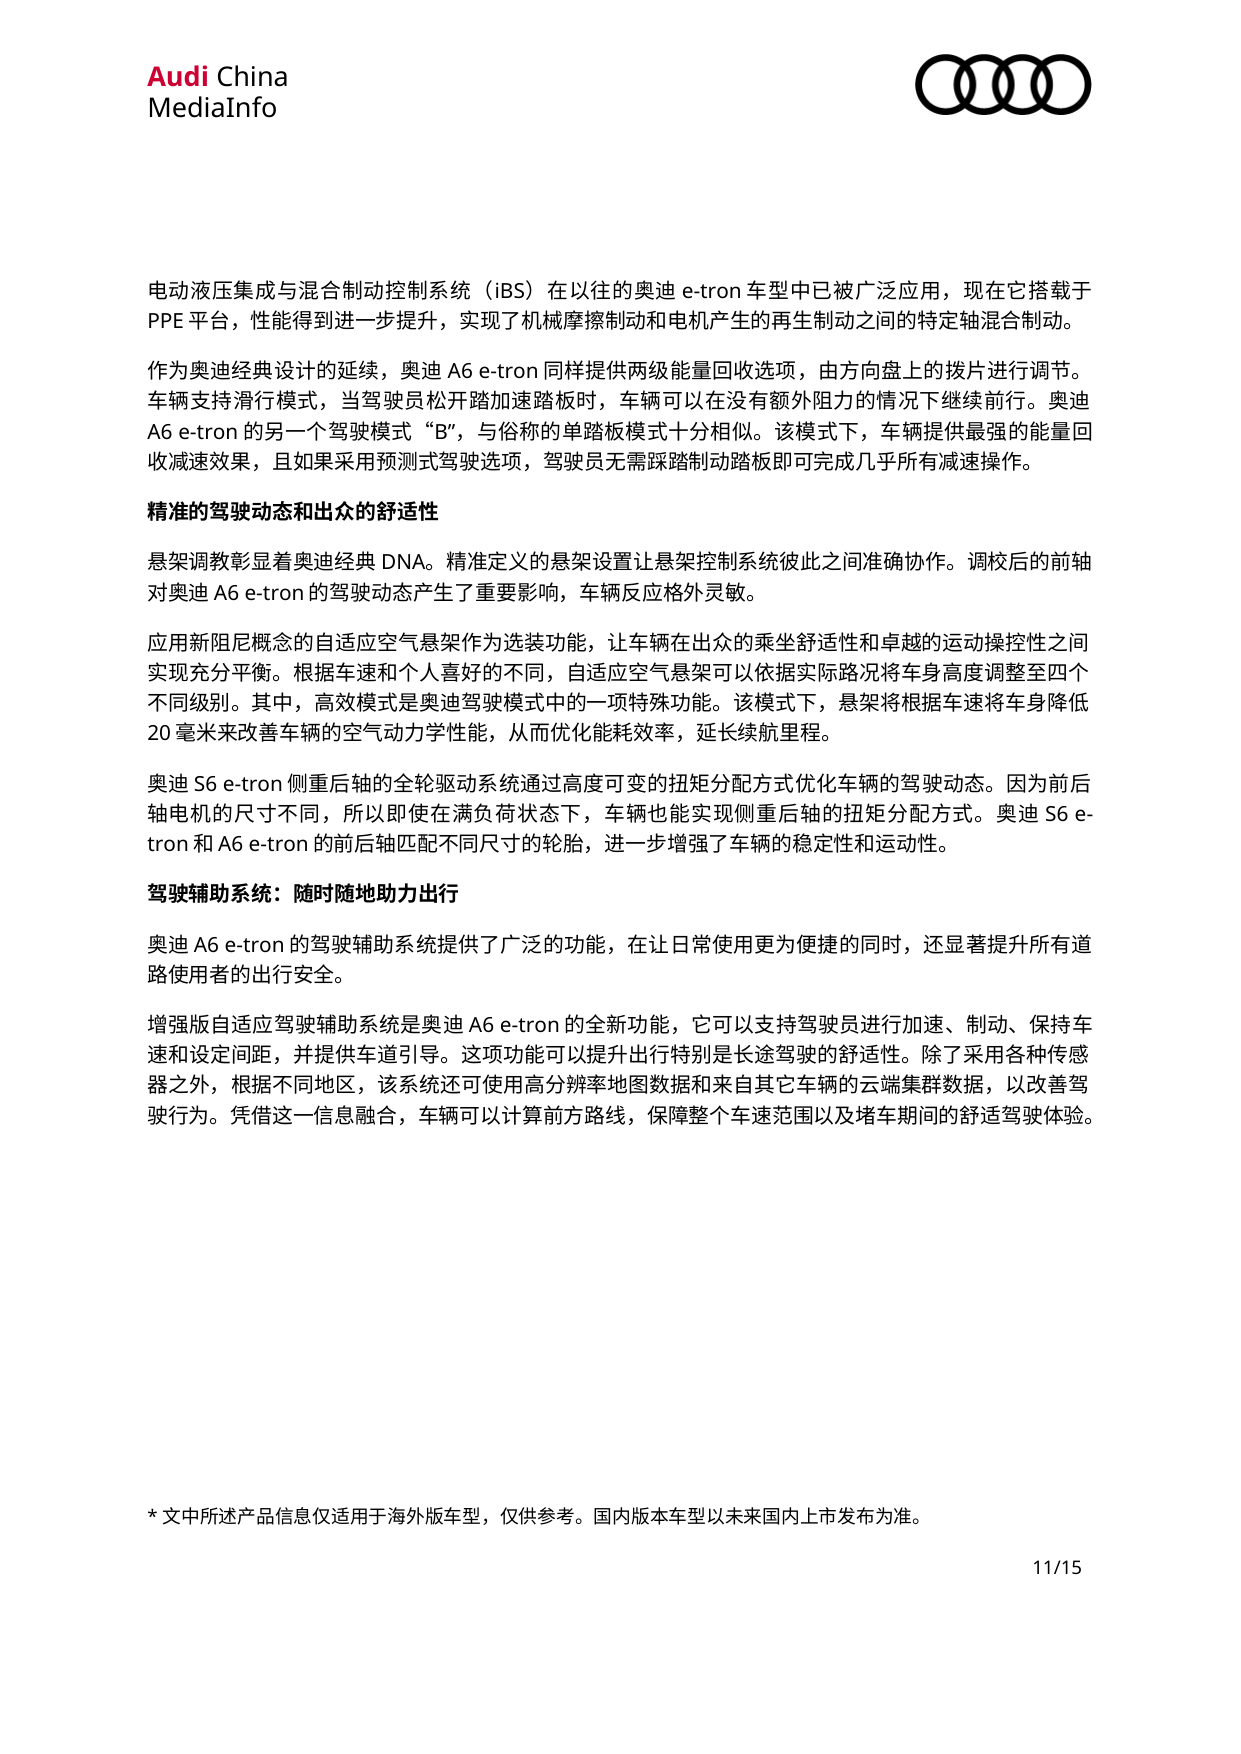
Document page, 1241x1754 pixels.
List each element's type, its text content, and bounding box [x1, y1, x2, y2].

text 作为奥迪经典设计的延续，奥迪A6 e-tron同样提供两级能量回收选项，由方向盘上的拨片进行调节。车辆支持滑行模式，当驾驶员松开踏加速踏板时，车辆可以在没有额外阻力的情况下继续前行。奥迪A6 e-tron的另一个驾驶模式“B”，与俗称的单踏板模式十分相似。该模式下，车辆提供最强的能量回收减速效果，且如果采用预测式驾驶选项，驾驶员无需踩踏制动踏板即可完成几乎所有减速操作。 [147, 354, 1093, 476]
text 增强版自适应驾驶辅助系统是奥迪A6 e-tron的全新功能，它可以支持驾驶员进行加速、制动、保持车速和设定间距，并提供车道引导。这项功能可以提升出行特别是长途驾驶的舒适性。除了采用各种传感器之外，根据不同地区，该系统还可使用高分辨率地图数据和来自其它车辆的云端集群数据，以改善驾驶行为。凭借这一信息融合，车辆可以计算前方路线，保障整个车速范围以及堵车期间的舒适驾驶体验。 [147, 1008, 1093, 1129]
text 电动液压集成与混合制动控制系统（iBS）在以往的奥迪e-tron车型中已被广泛应用，现在它搭载于PPE平台，性能得到进一步提升，实现了机械摩擦制动和电机产生的再生制动之间的特定轴混合制动。 [147, 274, 1093, 334]
text 应用新阻尼概念的自适应空气悬架作为选装功能，让车辆在出众的乘坐舒适性和卓越的运动操控性之间实现充分平衡。根据车速和个人喜好的不同，自适应空气悬架可以依据实际路况将车身高度调整至四个不同级别。其中，高效模式是奥迪驾驶模式中的一项特殊功能。该模式下，悬架将根据车速将车身降低20毫米来改善车辆的空气动力学性能，从而优化能耗效率，延长续航里程。 [147, 626, 1093, 747]
text 奥迪S6 e-tron侧重后轴的全轮驱动系统通过高度可变的扭矩分配方式优化车辆的驾驶动态。因为前后轴电机的尺寸不同，所以即使在满负荷状态下，车辆也能实现侧重后轴的扭矩分配方式。奥迪S6 e-tron和A6 e-tron的前后轴匹配不同尺寸的轮胎，进一步增强了车辆的稳定性和运动性。 [147, 767, 1093, 858]
text 悬架调教彰显着奥迪经典DNA。精准定义的悬架设置让悬架控制系统彼此之间准确协作。调校后的前轴对奥迪A6 e-tron的驾驶动态产生了重要影响，车辆反应格外灵敏。 [147, 546, 1093, 606]
picture [913, 53, 1094, 116]
text 驾驶辅助系统：随时随地助力出行 [147, 878, 1093, 908]
text 精准的驾驶动态和出众的舒适性 [147, 495, 1093, 526]
text 奥迪A6 e-tron的驾驶辅助系统提供了广泛的功能，在让日常使用更为便捷的同时，还显著提升所有道路使用者的出行安全。 [147, 928, 1093, 988]
